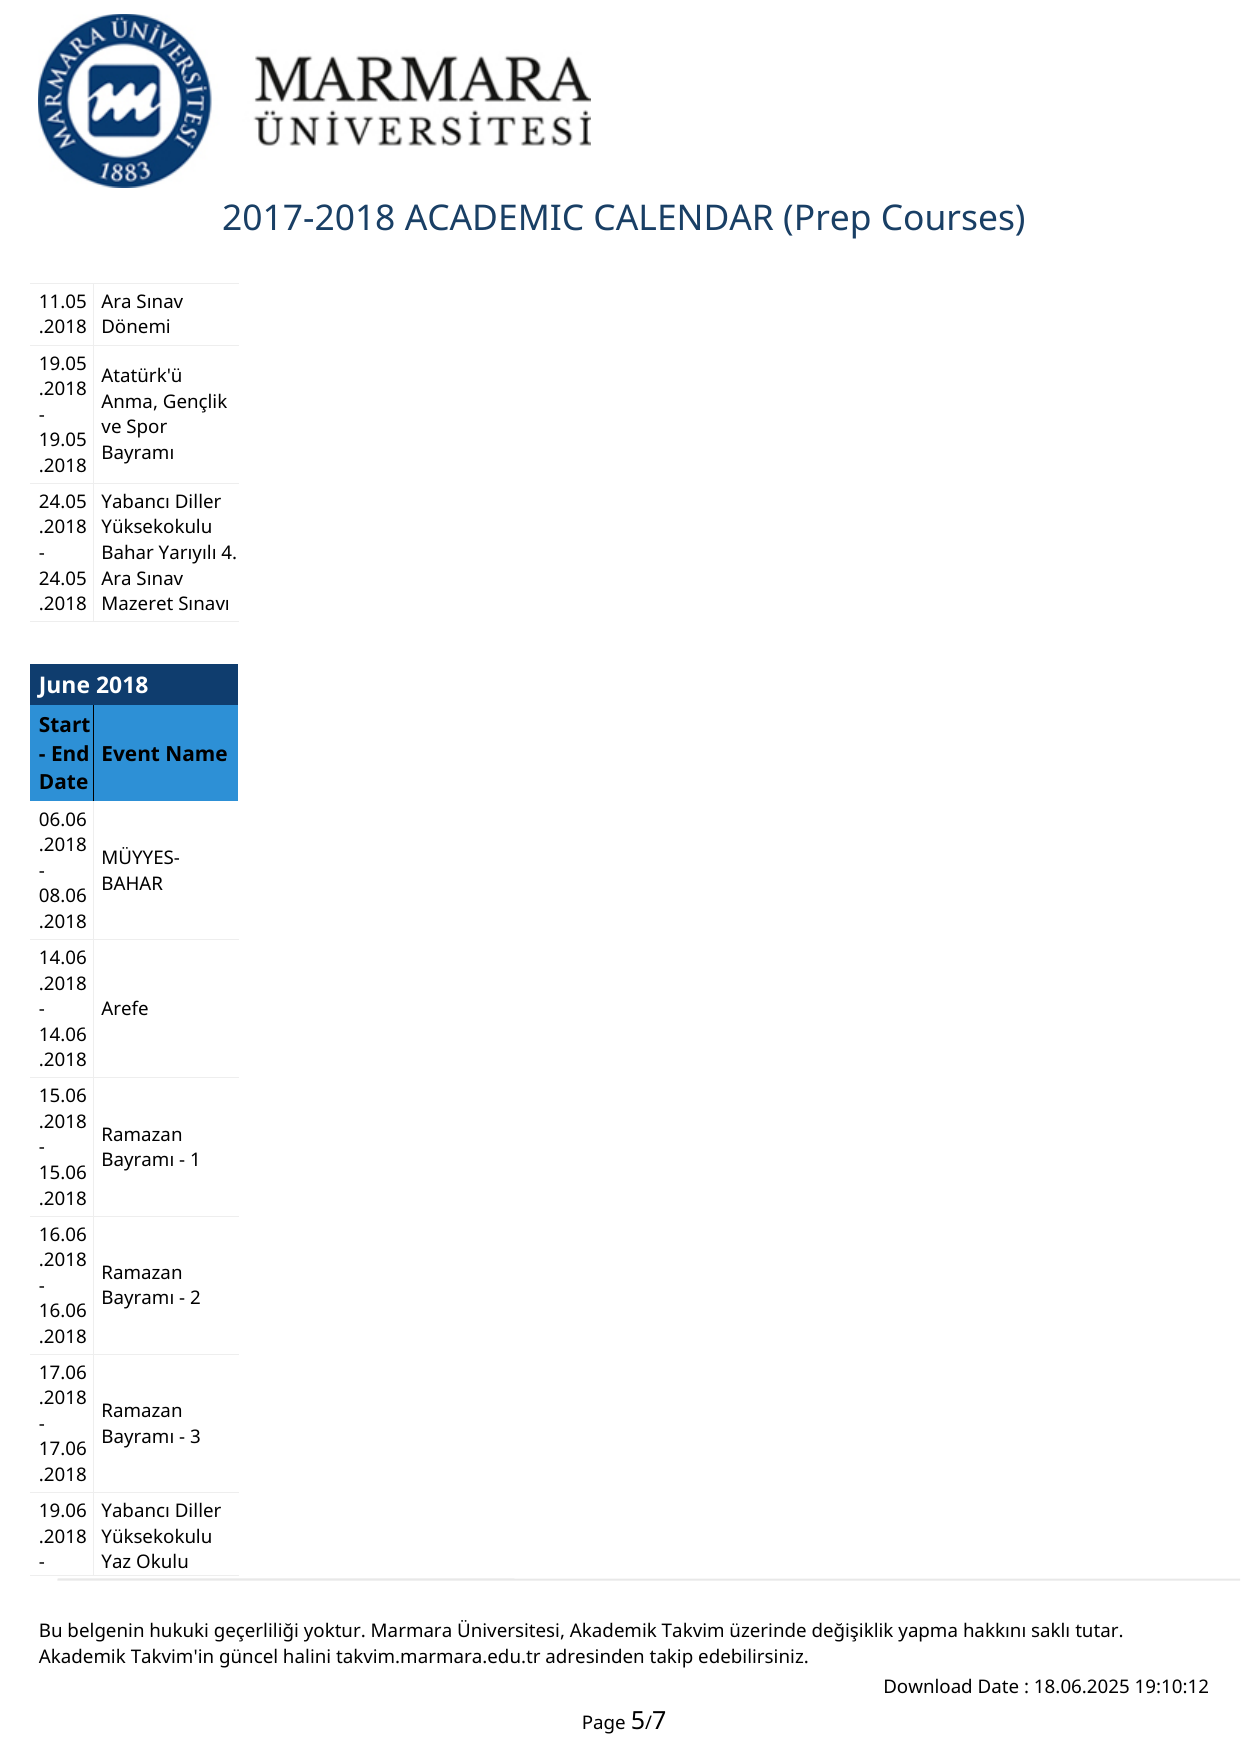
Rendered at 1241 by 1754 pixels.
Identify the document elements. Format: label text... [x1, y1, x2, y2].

table_cell 17.06.2018 - 17.06.2018 [30, 1355, 93, 1492]
table_cell Ramazan Bayramı - 2 [94, 1217, 238, 1354]
table_cell 19.06.2018 - 20.06.2018 [30, 1493, 93, 1575]
table_cell Ramazan Bayramı - 1 [94, 1078, 238, 1216]
table_header Event Name [94, 705, 238, 801]
table_cell 09.05.2018 - 11.05.2018 [30, 284, 93, 344]
table_header Start - End Date [30, 705, 93, 801]
table_cell 16.06.2018 - 16.06.2018 [30, 1217, 93, 1354]
table_cell 14.06.2018 - 14.06.2018 [30, 940, 93, 1077]
table_cell Arefe [94, 940, 238, 1077]
table_header 06.06.2018 - 08.06.2018 [30, 801, 93, 939]
table_header June 2018 [30, 664, 238, 705]
table_cell 15.06.2018 - 15.06.2018 [30, 1078, 93, 1216]
table_cell Atatürk'ü Anma, Gençlik ve Spor Bayramı [94, 346, 238, 483]
table_cell 19.05.2018 - 19.05.2018 [30, 346, 93, 483]
table_header MÜYYES-BAHAR [94, 801, 238, 939]
table_cell Yabancı Diller Yüksekokulu Yaz Okulu Kesin Kayıt [94, 1493, 238, 1575]
table_cell Yabancı Diller Yüksekokulu Bahar Yarıyılı 4. Ara Sınav Dönemi [94, 284, 238, 344]
table_cell Yabancı Diller Yüksekokulu Bahar Yarıyılı 4. Ara Sınav Mazeret Sınavı [94, 484, 238, 621]
picture [38, 14, 591, 188]
table_cell 24.05.2018 - 24.05.2018 [30, 484, 93, 621]
table_cell Ramazan Bayramı - 3 [94, 1355, 238, 1492]
